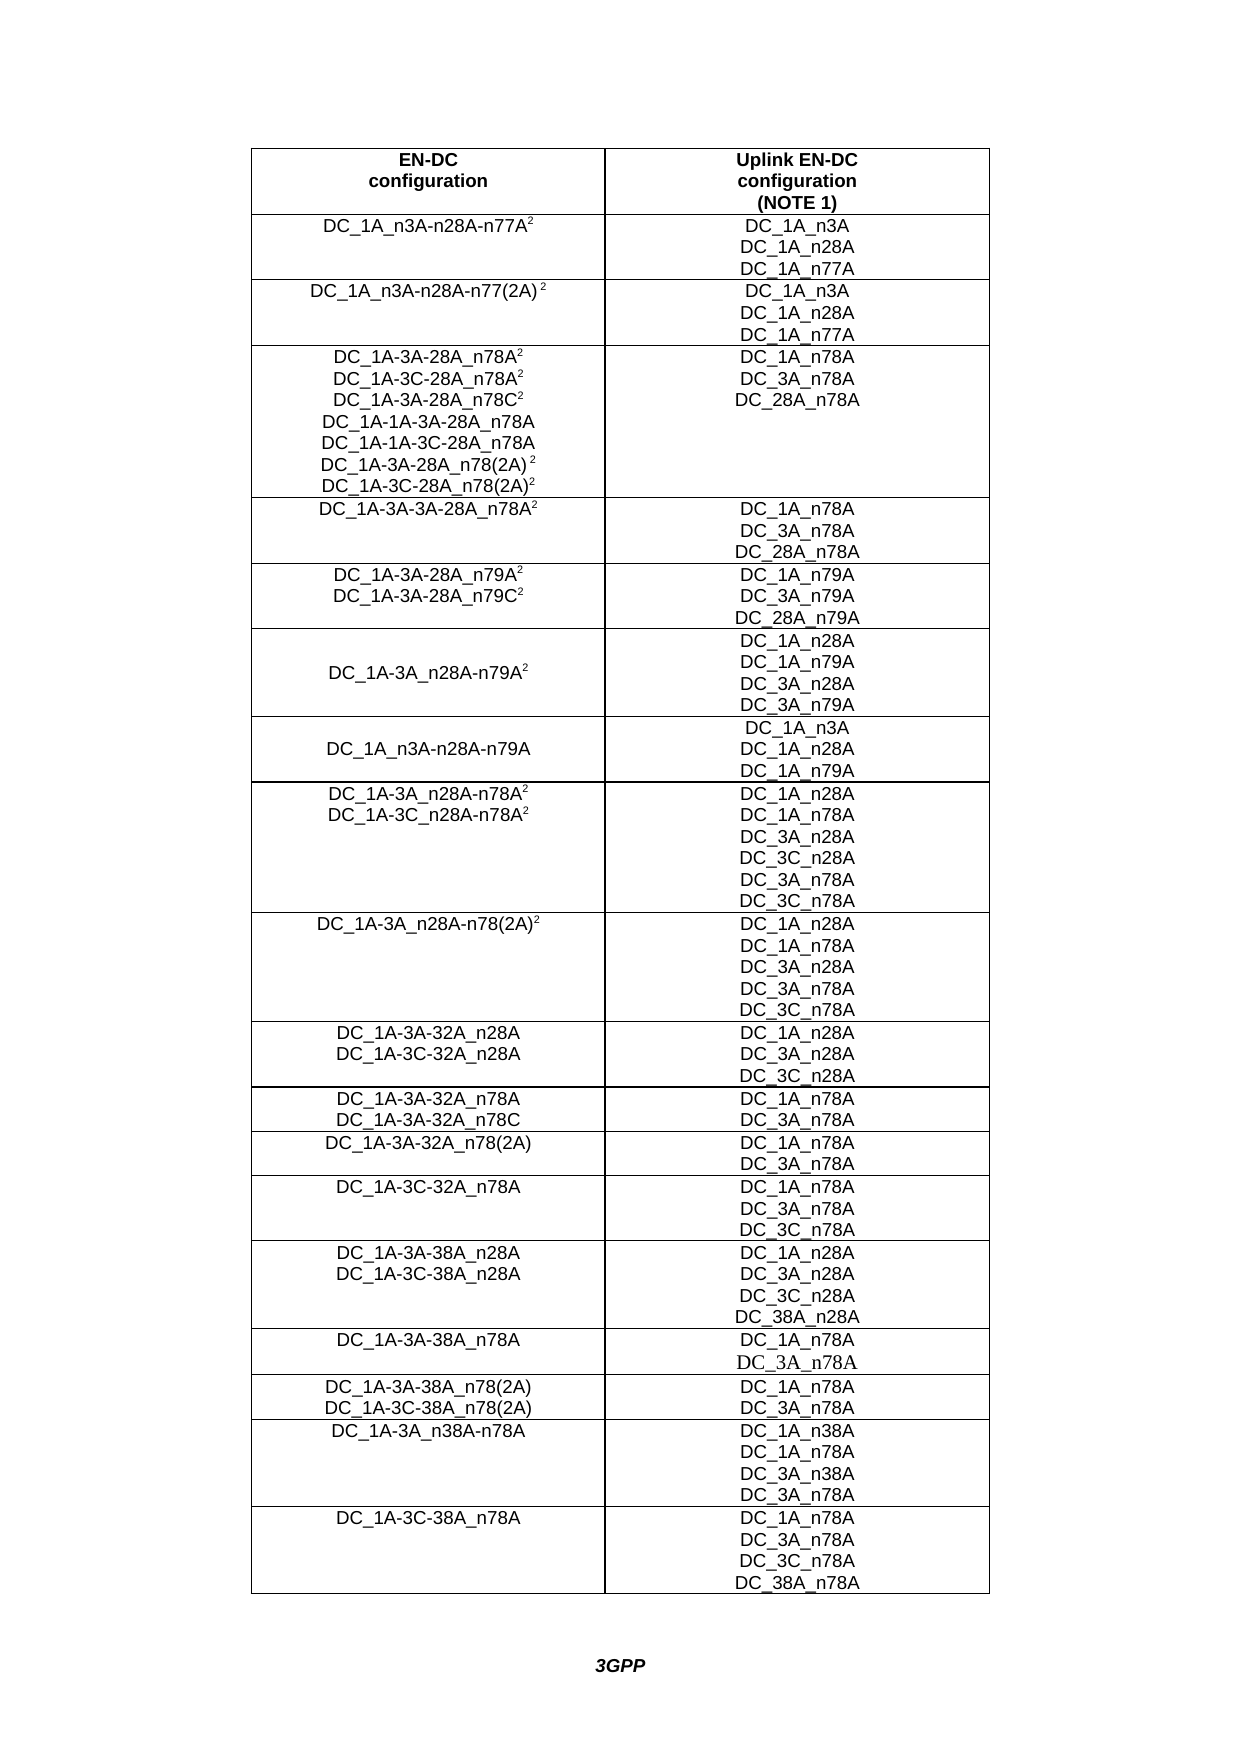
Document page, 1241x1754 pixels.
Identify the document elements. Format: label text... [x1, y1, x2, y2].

table_cell DC_1A-3A-28A_n78A2 DC_1A-3C-28A_n78A2 DC_1A-3A-28A_n78C2 DC_1A-1A-3A-28A_n78A DC_1A-1A-3C-28A_n78A DC_1A-3A-28A_n78(2A) 2 DC_1A-3C-28A_n78(2A)2 [252, 346, 604, 497]
table_cell DC_1A-3A-32A_n28A DC_1A-3C-32A_n28A [252, 1022, 604, 1086]
table_cell DC_1A_n3A-n28A-n79A [252, 717, 604, 781]
table_cell DC_1A_n78A DC_3A_n78A DC_28A_n78A [606, 498, 989, 563]
table_cell DC_1A_n78A DC_3A_n78A DC_28A_n78A [606, 346, 989, 497]
table_cell DC_1A-3A_n38A-n78A [252, 1420, 604, 1506]
table_cell DC_1A-3A-38A_n78(2A) DC_1A-3C-38A_n78(2A) [252, 1375, 604, 1418]
table_cell DC_1A_n3A DC_1A_n28A DC_1A_n77A [606, 215, 989, 279]
table_cell DC_1A-3A-3A-28A_n78A2 [252, 498, 604, 563]
table_header Uplink EN-DC configuration (NOTE 1) [606, 149, 989, 213]
table_cell DC_1A_n28A DC_1A_n79A DC_3A_n28A DC_3A_n79A [606, 629, 989, 716]
table_cell DC_1A-3A_n28A-n79A2 [252, 629, 604, 716]
table_cell DC_1A_n79A DC_3A_n79A DC_28A_n79A [606, 564, 989, 628]
table_cell DC_1A_n28A DC_1A_n78A DC_3A_n28A DC_3C_n28A DC_3A_n78A DC_3C_n78A [606, 783, 989, 912]
table_cell DC_1A_n3A-n28A-n77A2 [252, 215, 604, 279]
table_cell DC_1A-3A-38A_n28A DC_1A-3C-38A_n28A [252, 1241, 604, 1328]
table_cell DC_1A-3C-32A_n78A [252, 1176, 604, 1240]
table_cell DC_1A-3C-38A_n78A [252, 1507, 604, 1593]
table_cell DC_1A_n38A DC_1A_n78A DC_3A_n38A DC_3A_n78A [606, 1420, 989, 1506]
table_cell DC_1A_n78A DC_3A_n78A DC_3C_n78A [606, 1176, 989, 1240]
table_cell DC_1A_n78A DC_3A_n78A [606, 1088, 989, 1131]
table_cell DC_1A_n78A DC_3A_n78A DC_3C_n78A DC_38A_n78A [606, 1507, 989, 1593]
table_cell DC_1A_n78A DC_3A_n78A [606, 1375, 989, 1418]
table_cell DC_1A_n28A DC_3A_n28A DC_3C_n28A [606, 1022, 989, 1086]
table_cell DC_1A_n3A-n28A-n77(2A) 2 [252, 280, 604, 345]
table_cell DC_1A_n78A DC_3A_n78A [606, 1132, 989, 1175]
table_cell DC_1A-3A_n28A-n78A2 DC_1A-3C_n28A-n78A2 [252, 783, 604, 912]
table_cell DC_1A-3A-28A_n79A2 DC_1A-3A-28A_n79C2 [252, 564, 604, 628]
table_cell DC_1A_n3A DC_1A_n28A DC_1A_n79A [606, 717, 989, 781]
table_cell DC_1A-3A-32A_n78A DC_1A-3A-32A_n78C [252, 1088, 604, 1131]
table_cell DC_1A_n3A DC_1A_n28A DC_1A_n77A [606, 280, 989, 345]
table_cell DC_1A-3A_n28A-n78(2A)2 [252, 913, 604, 1021]
table_cell DC_1A-3A-32A_n78(2A) [252, 1132, 604, 1175]
table_cell DC_1A_n28A DC_1A_n78A DC_3A_n28A DC_3A_n78A DC_3C_n78A [606, 913, 989, 1021]
table_header EN-DC configuration [252, 149, 604, 213]
table_cell DC_1A_n28A DC_3A_n28A DC_3C_n28A DC_38A_n28A [606, 1241, 989, 1328]
table_cell DC_1A_n78A DC_3A_n78A [606, 1329, 989, 1374]
table_cell DC_1A-3A-38A_n78A [252, 1329, 604, 1374]
